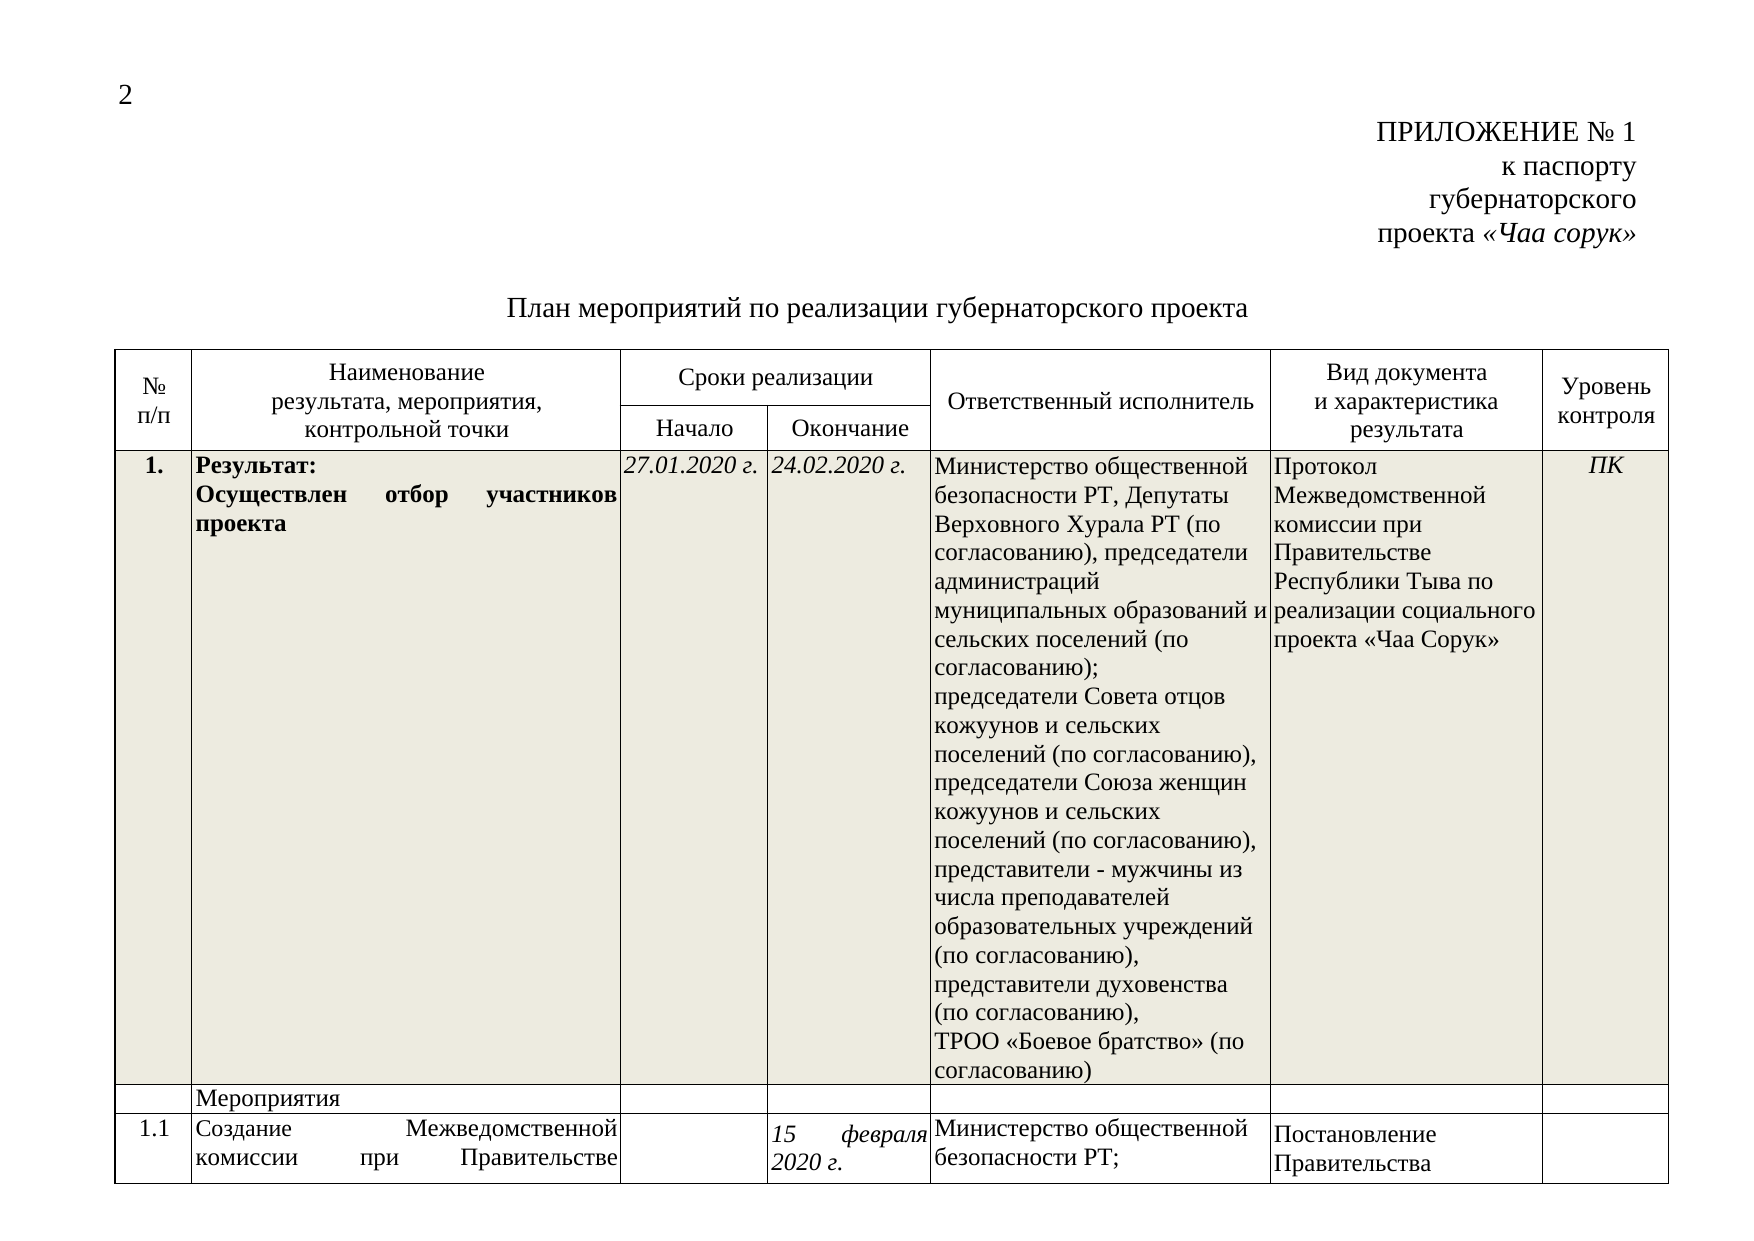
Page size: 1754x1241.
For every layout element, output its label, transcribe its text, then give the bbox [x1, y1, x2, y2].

table_cell Начало [621, 406, 767, 450]
table_cell [768, 1085, 930, 1113]
table_cell Окончание [768, 406, 930, 450]
table_header Сроки реализации [621, 350, 930, 405]
table_cell 27.01.2020 г. [621, 451, 767, 1084]
table_cell 1. [116, 451, 191, 1084]
table_cell [116, 1085, 191, 1113]
table_cell [621, 1114, 767, 1183]
table_header Уровень контроля [1543, 350, 1668, 450]
table_cell 24.02.2020 г. [768, 451, 930, 1084]
table_header Ответственный исполнитель [931, 350, 1270, 450]
table_cell ПК [1543, 451, 1668, 1084]
table_cell [931, 1085, 1270, 1113]
table_cell Министерство общественной безопасности РТ, Депутаты Верховного Хурала РТ (по согласованию), председатели администраций муниципальных образований и сельских поселений (по согласованию); председатели Совета отцов кожуунов и сельских поселений (по согласованию), председатели Союза женщин кожуунов и сельских поселений (по согласованию), представители - мужчины из числа преподавателей образовательных учреждений (по согласованию), представители духовенства (по согласованию), ТРОО «Боевое братство» (по согласованию) [931, 451, 1270, 1084]
table_cell [1543, 1114, 1668, 1183]
table_cell [621, 1085, 767, 1113]
text ПРИЛОЖЕНИЕ № 1 [94, 114, 1636, 148]
text План мероприятий по реализации губернаторского проекта [171, 290, 1583, 324]
text к паспорту губернаторского проекта «Чаа сорук» [1287, 148, 1636, 248]
table_header Вид документа и характеристика результата [1271, 350, 1542, 450]
table_cell Мероприятия [192, 1085, 620, 1113]
table_cell [1271, 1085, 1542, 1113]
table_header Наименование результата, мероприятия, контрольной точки [192, 350, 620, 450]
table_header № п/п [116, 350, 191, 450]
table_cell Министерство общественной безопасности РТ; [931, 1114, 1270, 1183]
table_cell [1543, 1085, 1668, 1113]
table_cell Создание Межведомственной комиссии при Правительстве [192, 1114, 620, 1183]
table_cell Постановление Правительства [1271, 1114, 1542, 1183]
table_cell 15 февраля 2020 г. [768, 1114, 930, 1183]
table_cell Результат: Осуществлен отбор участников проекта [192, 451, 620, 1084]
table_cell Протокол Межведомственной комиссии при Правительстве Республики Тыва по реализации социального проекта «Чаа Сорук» [1271, 451, 1542, 1084]
table_cell 1.1 [116, 1114, 191, 1183]
